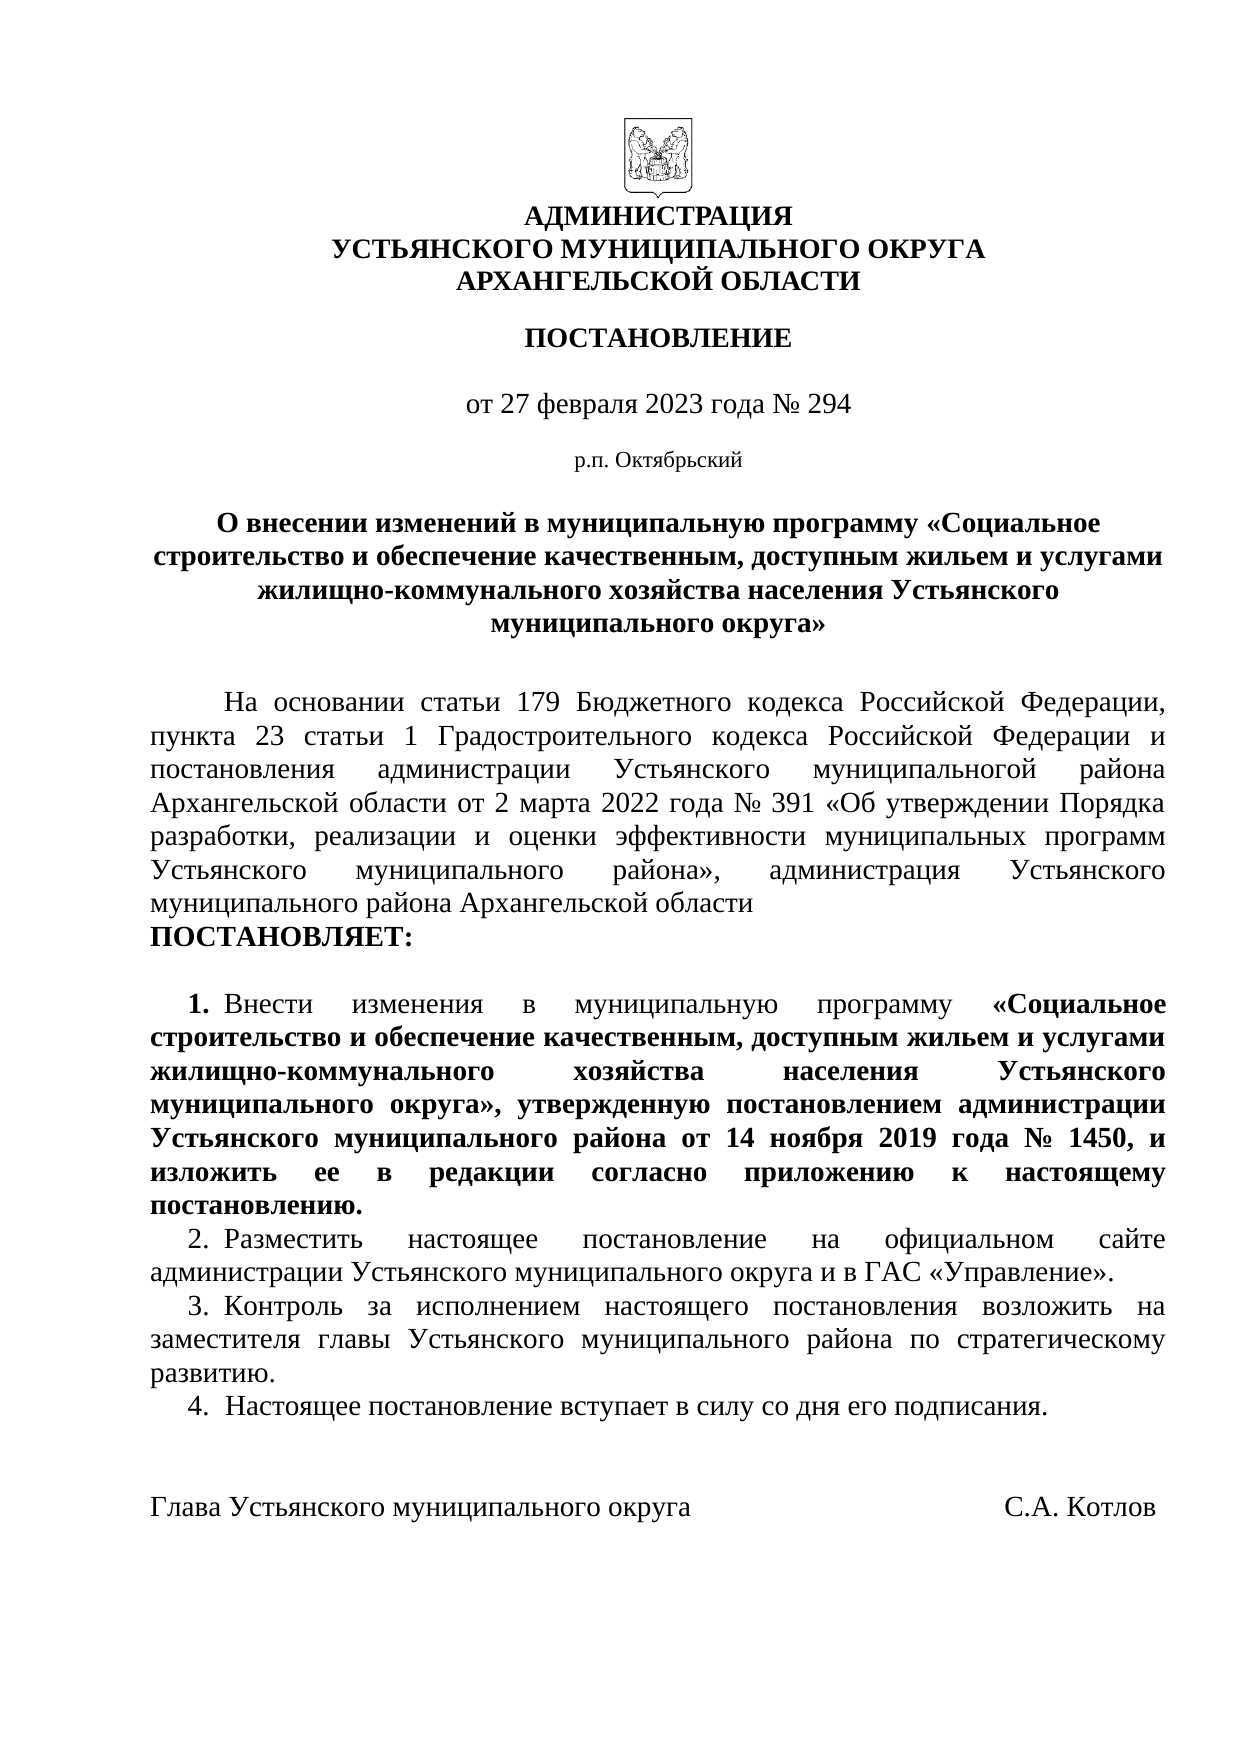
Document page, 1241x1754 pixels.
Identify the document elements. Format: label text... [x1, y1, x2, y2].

picture [623, 118, 693, 200]
list Внести изменения в муниципальную программу «Социальное строительство и обеспечение качественным, доступным жильем и услугами жилищно-коммунального хозяйства населения Устьянского муниципального округа», утвержденную постановлением администрации Устьянского муниципального района от 14 ноября 2019 года № 1450, и изложить ее в редакции согласно приложению к настоящему постановлению. [150, 986, 1167, 1221]
list Настоящее постановление вступает в силу со дня его подписания. [187, 1388, 1167, 1422]
subtitle АДМИНИСТРАЦИЯ [150, 199, 1167, 232]
text О внесении изменений в муниципальную программу «Социальное строительство и обеспечение качественным, доступным жильем и услугами жилищно-коммунального хозяйства населения Устьянского муниципального округа» [150, 505, 1167, 639]
text от 27 февраля 2023 года № 294 [150, 386, 1167, 420]
text На основании статьи 179 Бюджетного кодекса Российской Федерации, пункта 23 статьи 1 Градостроительного кодекса Российской Федерации и постановления администрации Устьянского муниципальногой района Архангельской области от 2 марта 2022 года № 391 «Об утверждении Порядка разработки, реализации и оценки эффективности муниципальных программ Устьянского муниципального района», администрация Устьянского муниципального района Архангельской области [150, 684, 1167, 919]
text УСТЬЯНСКОГО МУНИЦИПАЛЬНОГО ОКРУГА [150, 232, 1167, 264]
text Глава Устьянского муниципального округа С.А. Котлов [150, 1489, 1167, 1523]
text р.п. Октябрьский [150, 446, 1167, 473]
subtitle ПОСТАНОВЛЕНИЕ [150, 322, 1167, 354]
text ПОСТАНОВЛЯЕТ: [150, 919, 1167, 952]
list Разместить настоящее постановление на официальном сайте администрации Устьянского муниципального округа и в ГАС «Управление». [150, 1221, 1167, 1288]
list Контроль за исполнением настоящего постановления возложить на заместителя главы Устьянского муниципального района по стратегическому развитию. [150, 1288, 1167, 1388]
subtitle АРХАНГЕЛЬСКОЙ ОБЛАСТИ [150, 264, 1167, 297]
